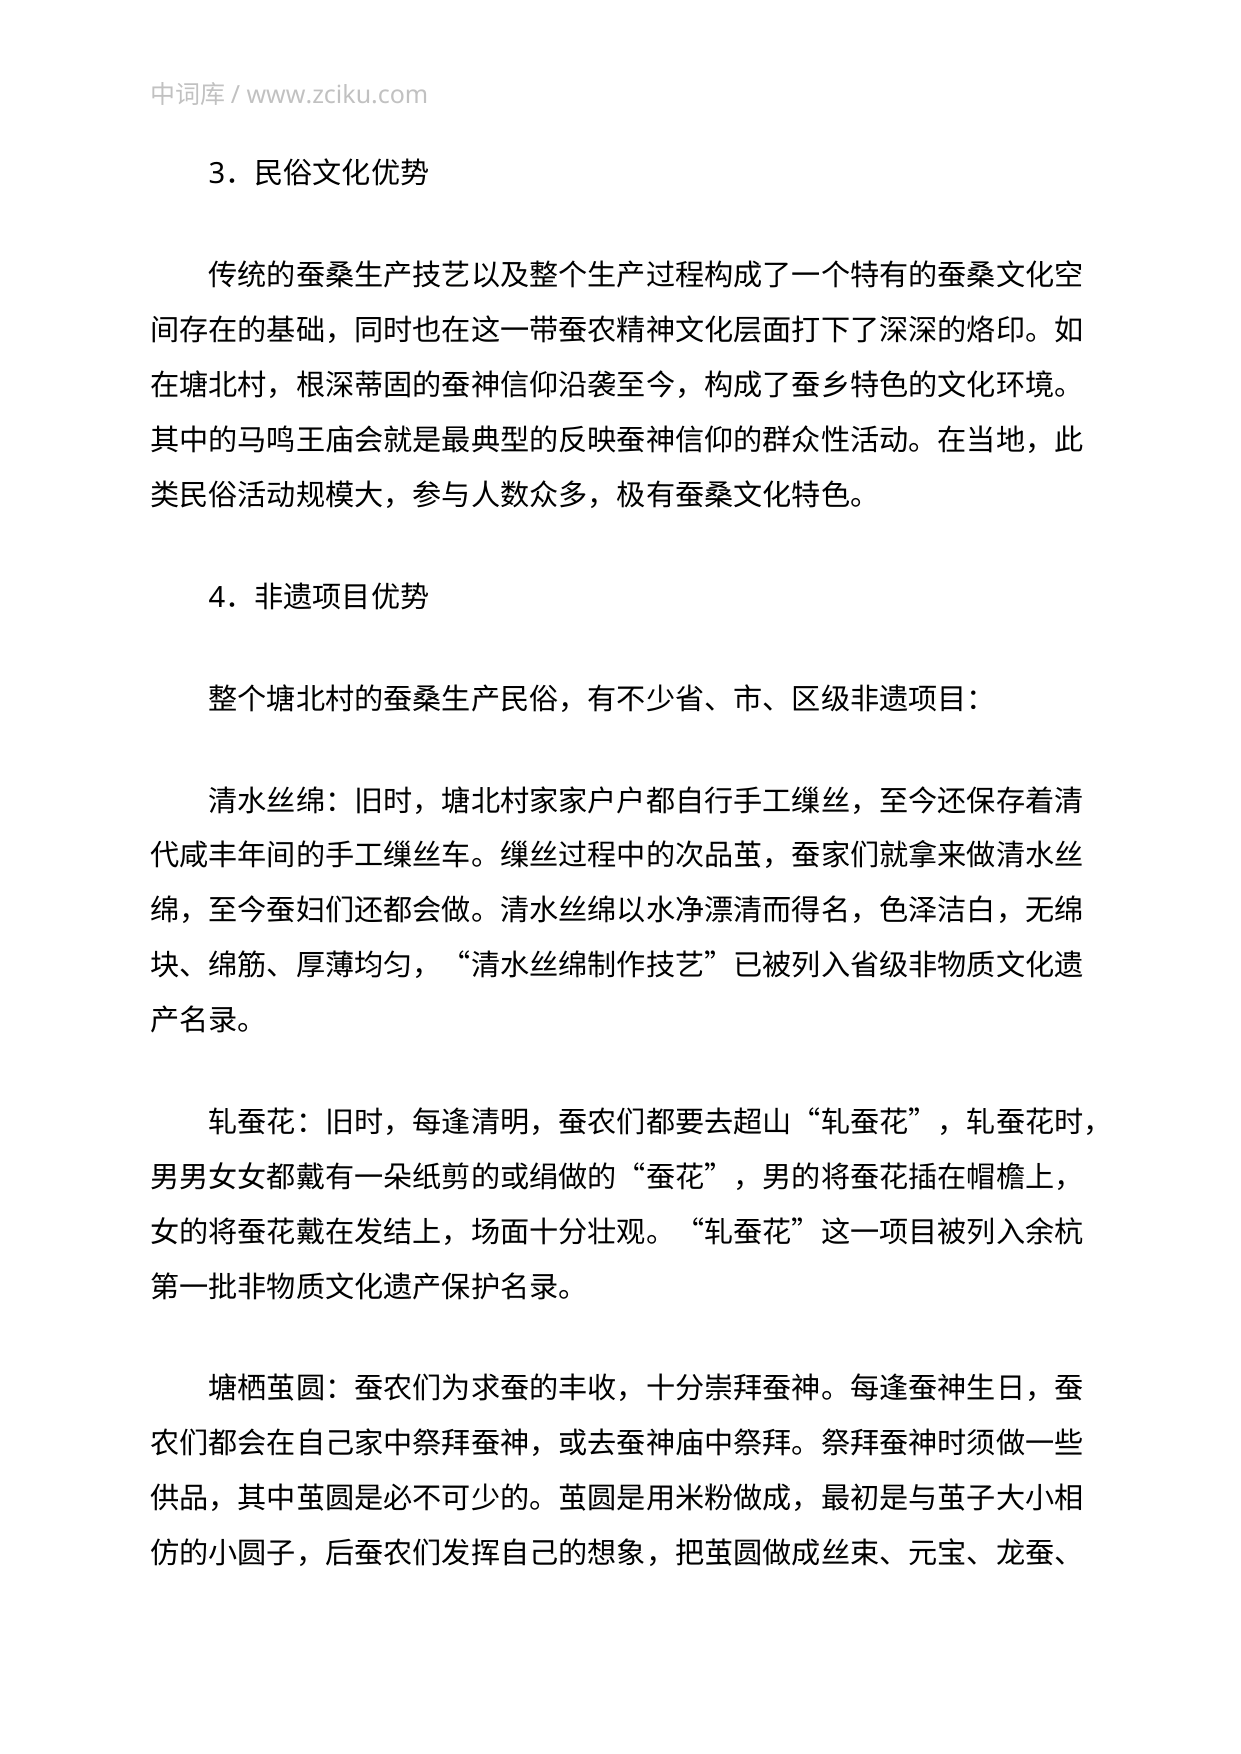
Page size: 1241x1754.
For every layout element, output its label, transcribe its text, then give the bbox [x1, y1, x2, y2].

text 轧蚕花：旧时，每逢清明，蚕农们都要去超山“轧蚕花”，轧蚕花时，男男女女都戴有一朵纸剪的或绢做的“蚕花”，男的将蚕花插在帽檐上，女的将蚕花戴在发结上，场面十分壮观。“轧蚕花”这一项目被列入余杭第一批非物质文化遗产保护名录。 [150, 1098, 1090, 1305]
text 清水丝绵：旧时，塘北村家家户户都自行手工缫丝，至今还保存着清代咸丰年间的手工缫丝车。缫丝过程中的次品茧，蚕家们就拿来做清水丝绵，至今蚕妇们还都会做。清水丝绵以水净漂清而得名，色泽洁白，无绵块、绵筋、厚薄均匀，“清水丝绵制作技艺”已被列入省级非物质文化遗产名录。 [150, 777, 1090, 1039]
text 4．非遗项目优势 [150, 573, 1090, 616]
text 传统的蚕桑生产技艺以及整个生产过程构成了一个特有的蚕桑文化空间存在的基础，同时也在这一带蚕农精神文化层面打下了深深的烙印。如在塘北村，根深蒂固的蚕神信仰沿袭至今，构成了蚕乡特色的文化环境。其中的马鸣王庙会就是最典型的反映蚕神信仰的群众性活动。在当地，此类民俗活动规模大，参与人数众多，极有蚕桑文化特色。 [150, 252, 1090, 514]
text 整个塘北村的蚕桑生产民俗，有不少省、市、区级非遗项目： [150, 675, 1090, 718]
text 3．民俗文化优势 [150, 150, 1090, 192]
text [150, 1365, 1090, 1572]
